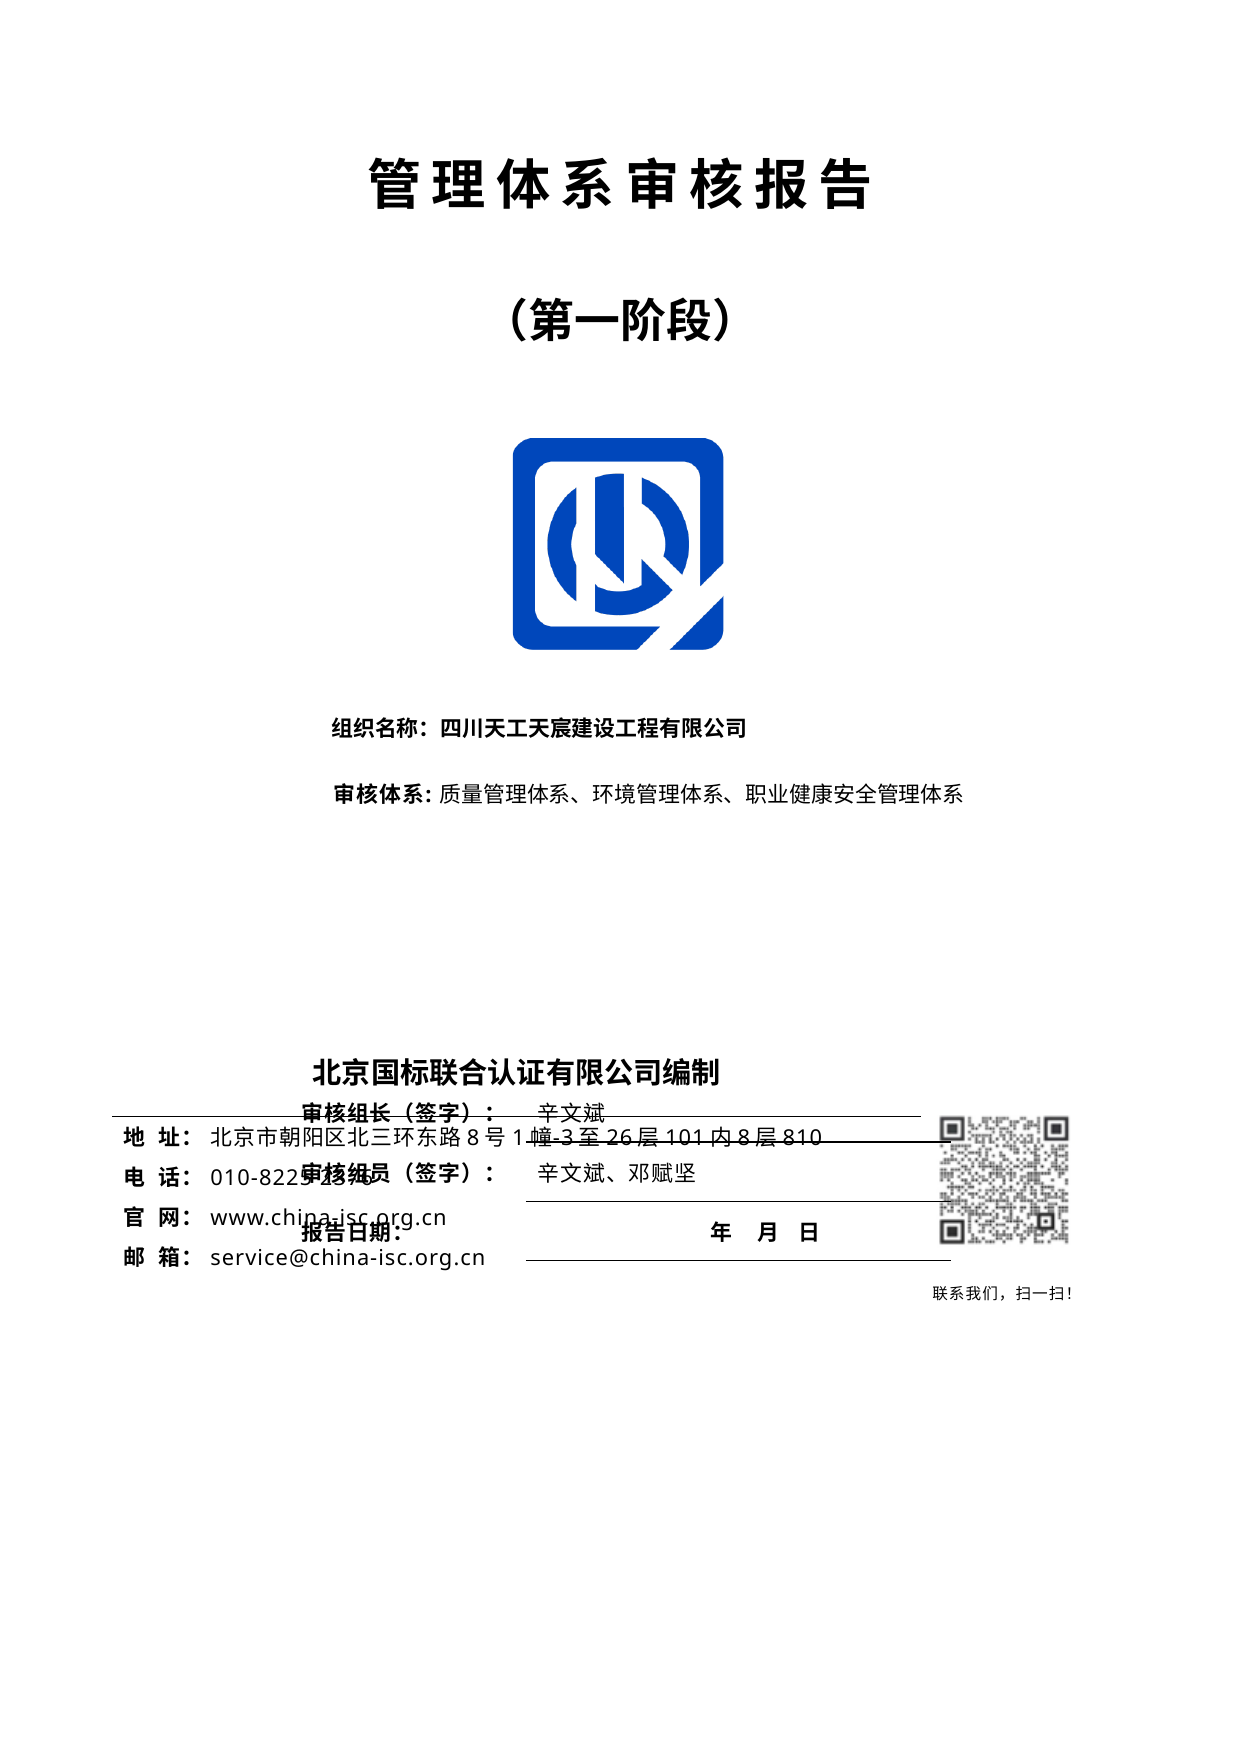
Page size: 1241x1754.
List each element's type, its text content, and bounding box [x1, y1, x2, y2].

table_header 审核组长（签字）： [290, 1083, 526, 1141]
table_header 辛文斌 [526, 1083, 951, 1141]
text 组织名称：四川天工天宸建设工程有限公司 [112, 710, 1128, 743]
table_cell 审核组员（签字）： [290, 1141, 526, 1201]
table_header 北京国标联合认证有限公司编制 [112, 1039, 921, 1116]
table_cell 地 址： 北京市朝阳区北三环东路8号1幢-3至26层101内8层810 电 话： 010-8225 2376 官 网： www.china-isc.org.cn 邮 箱： service@china-isc.org.cn [112, 1117, 921, 1312]
table_header 联系我们，扫一扫！ [921, 1039, 1150, 1312]
picture [951, 1111, 1078, 1254]
table_cell 年 月 日 [526, 1202, 951, 1259]
text 管理体系审核报告 [112, 132, 1128, 230]
table_cell 报告日期： [290, 1201, 526, 1259]
text （第一阶段） [112, 269, 1128, 367]
table_cell 辛文斌、邓赋坚 [526, 1143, 951, 1201]
text 审核体系: 质量管理体系、环境管理体系、职业健康安全管理体系 [333, 777, 1128, 810]
picture [512, 438, 724, 650]
